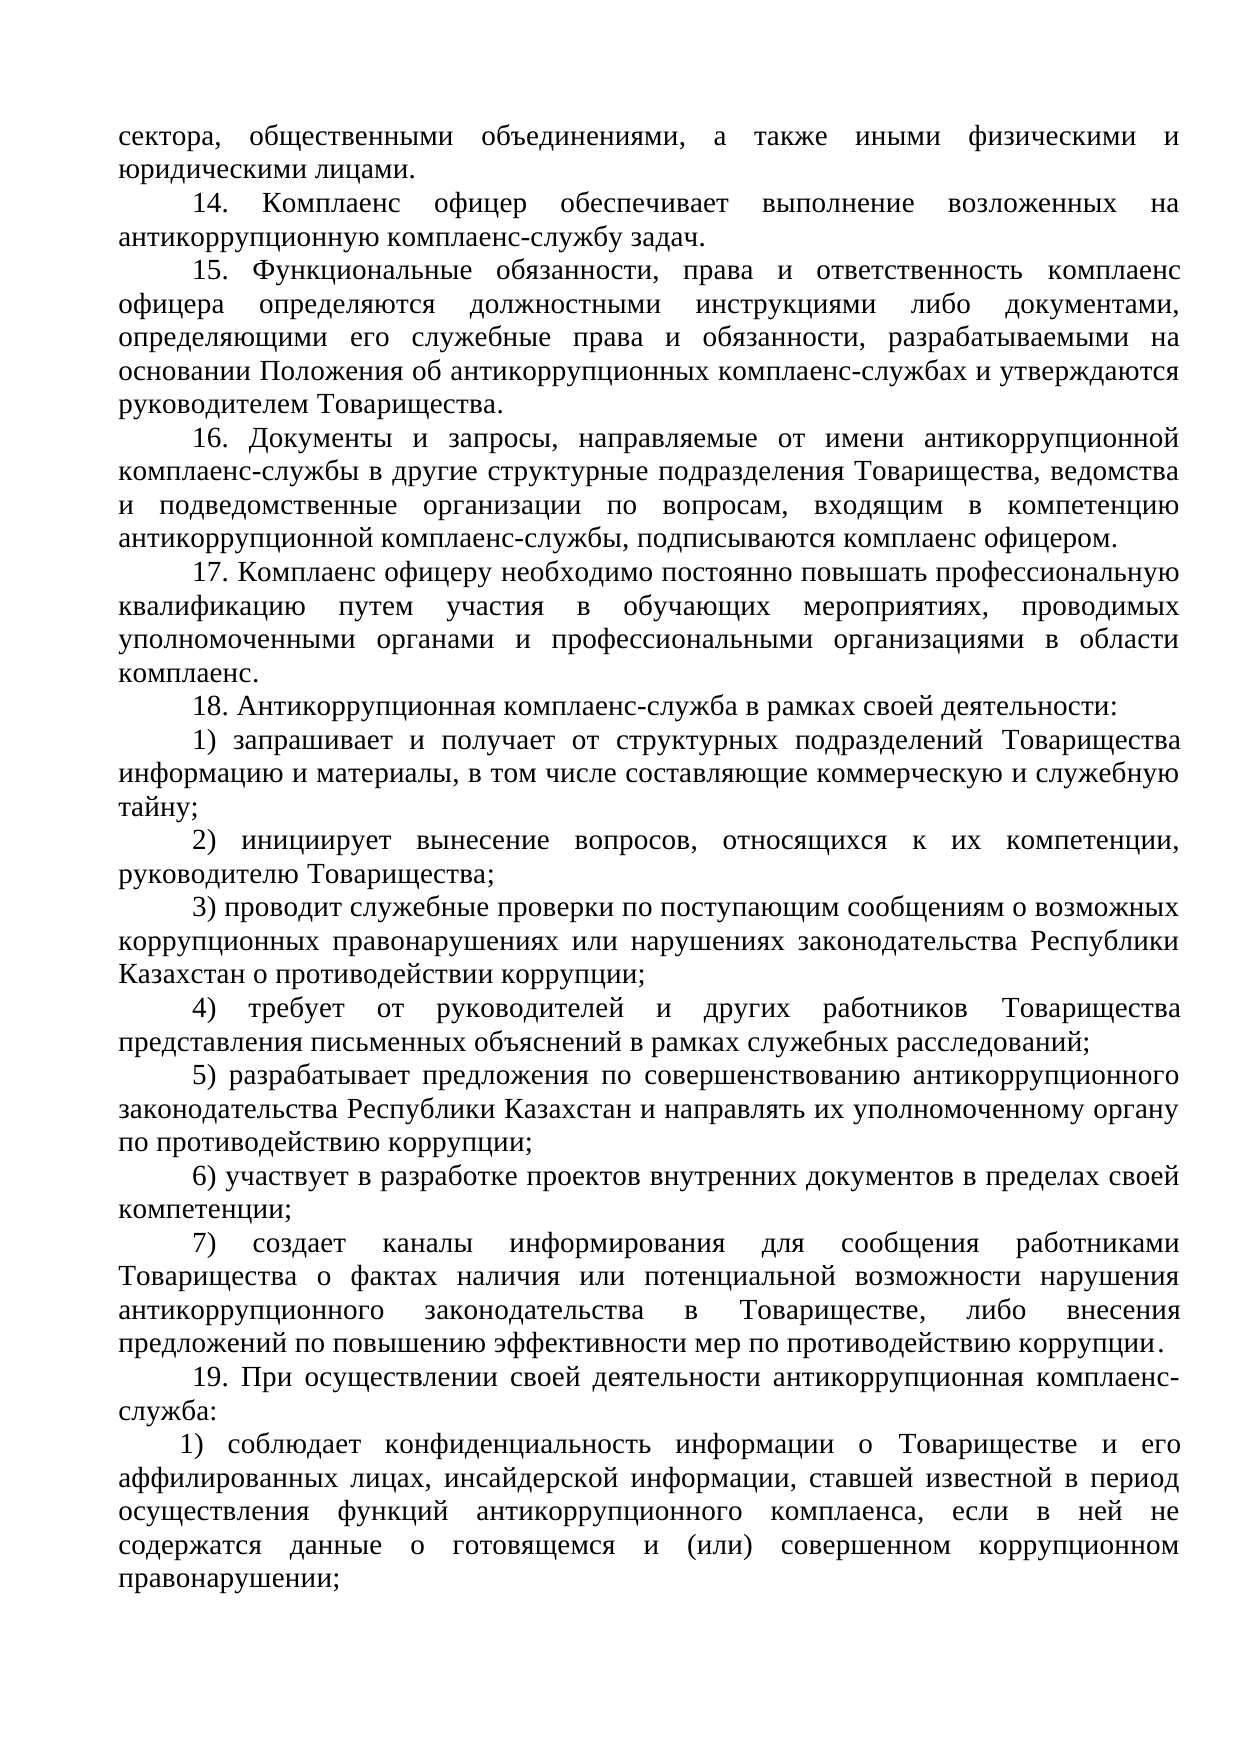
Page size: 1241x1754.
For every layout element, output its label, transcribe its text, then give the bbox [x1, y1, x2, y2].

text 2) инициирует вынесение вопросов, относящихся к их компетенции, руководителю Товарищества; [118, 822, 1181, 889]
text 5) разрабатывает предложения по совершенствованию антикоррупционного законодательства Республики Казахстан и направлять их уполномоченному органу по противодействию коррупции; [118, 1057, 1181, 1158]
text 16. Документы и запросы, направляемые от имени антикоррупционной комплаенс-службы в другие структурные подразделения Товарищества, ведомства и подведомственные организации по вопросам, входящим в компетенцию антикоррупционной комплаенс-службы, подписываются комплаенс офицером. [118, 420, 1181, 554]
text 1) запрашивает и получает от структурных подразделений Товарищества информацию и материалы, в том числе составляющие коммерческую и служебную тайну; [118, 722, 1181, 822]
text 1) соблюдает конфиденциальность информации о Товариществе и его аффилированных лицах, инсайдерской информации, ставшей известной в период осуществления функций антикоррупционного комплаенса, если в ней не содержатся данные о готовящемся и (или) совершенном коррупционном правонарушении; [118, 1426, 1181, 1594]
text 18. Антикоррупционная комплаенс-служба в рамках своей деятельности: [118, 688, 1181, 722]
text 15. Функциональные обязанности, права и ответственность комплаенс офицера определяются должностными инструкциями либо документами, определяющими его служебные права и обязанности, разрабатываемыми на основании Положения об антикоррупционных комплаенс-службах и утверждаются руководителем Товарищества. [118, 252, 1181, 420]
text 6) участвует в разработке проектов внутренних документов в пределах своей компетенции; [118, 1158, 1181, 1225]
text 7) создает каналы информирования для сообщения работниками Товарищества о фактах наличия или потенциальной возможности нарушения антикоррупционного законодательства в Товариществе, либо внесения предложений по повышению эффективности мер по противодействию коррупции. [118, 1225, 1181, 1359]
text 14. Комплаенс офицер обеспечивает выполнение возложенных на антикоррупционную комплаенс-службу задач. [118, 185, 1181, 252]
text 19. При осуществлении своей деятельности антикоррупционная комплаенс-служба: [118, 1359, 1181, 1426]
text 4) требует от руководителей и других работников Товарищества представления письменных объяснений в рамках служебных расследований; [118, 990, 1181, 1057]
text 17. Комплаенс офицеру необходимо постоянно повышать профессиональную квалификацию путем участия в обучающих мероприятиях, проводимых уполномоченными органами и профессиональными организациями в области комплаенс. [118, 554, 1181, 688]
text 3) проводит служебные проверки по поступающим сообщениям о возможных коррупционных правонарушениях или нарушениях законодательства Республики Казахстан о противодействии коррупции; [118, 889, 1181, 990]
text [118, 118, 1181, 185]
